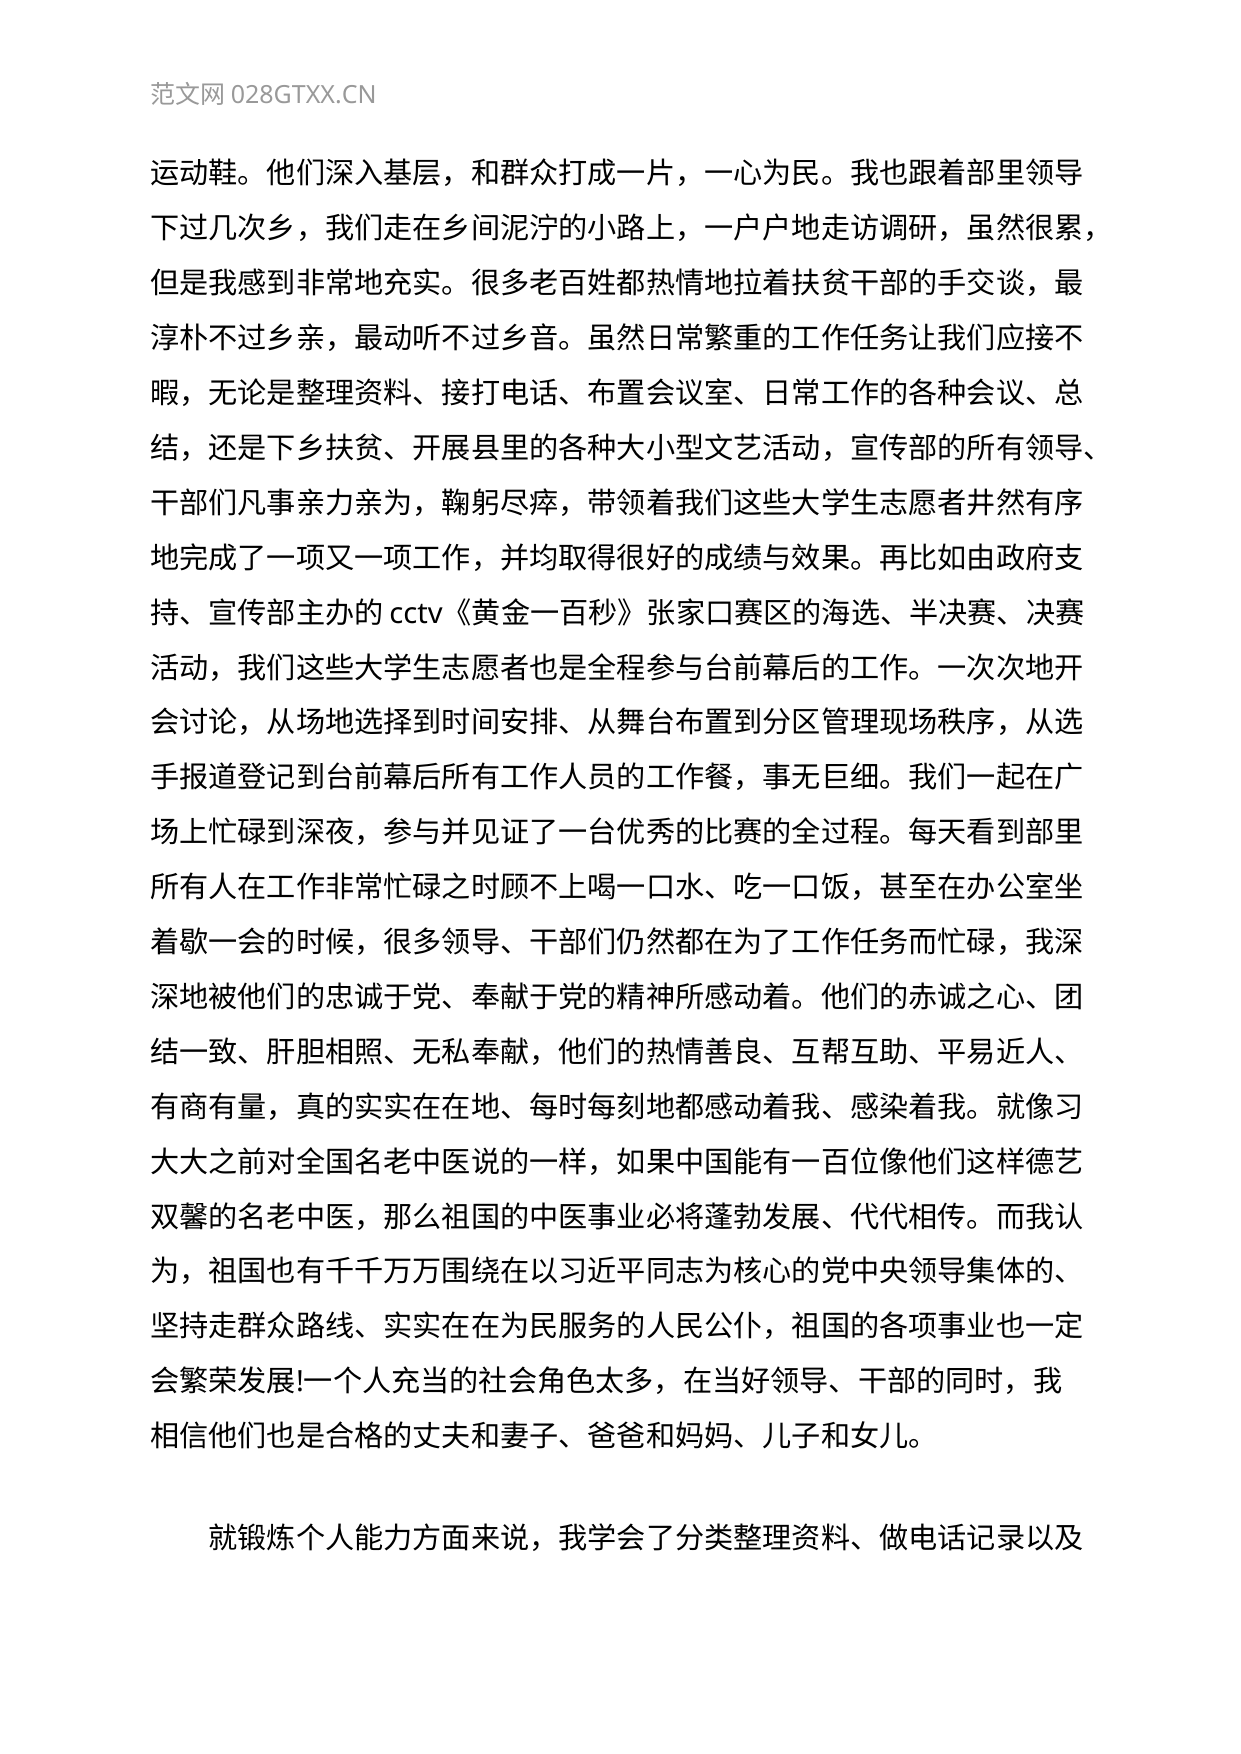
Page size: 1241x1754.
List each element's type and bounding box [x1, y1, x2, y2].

text [150, 1514, 1090, 1557]
text [150, 150, 1090, 1455]
